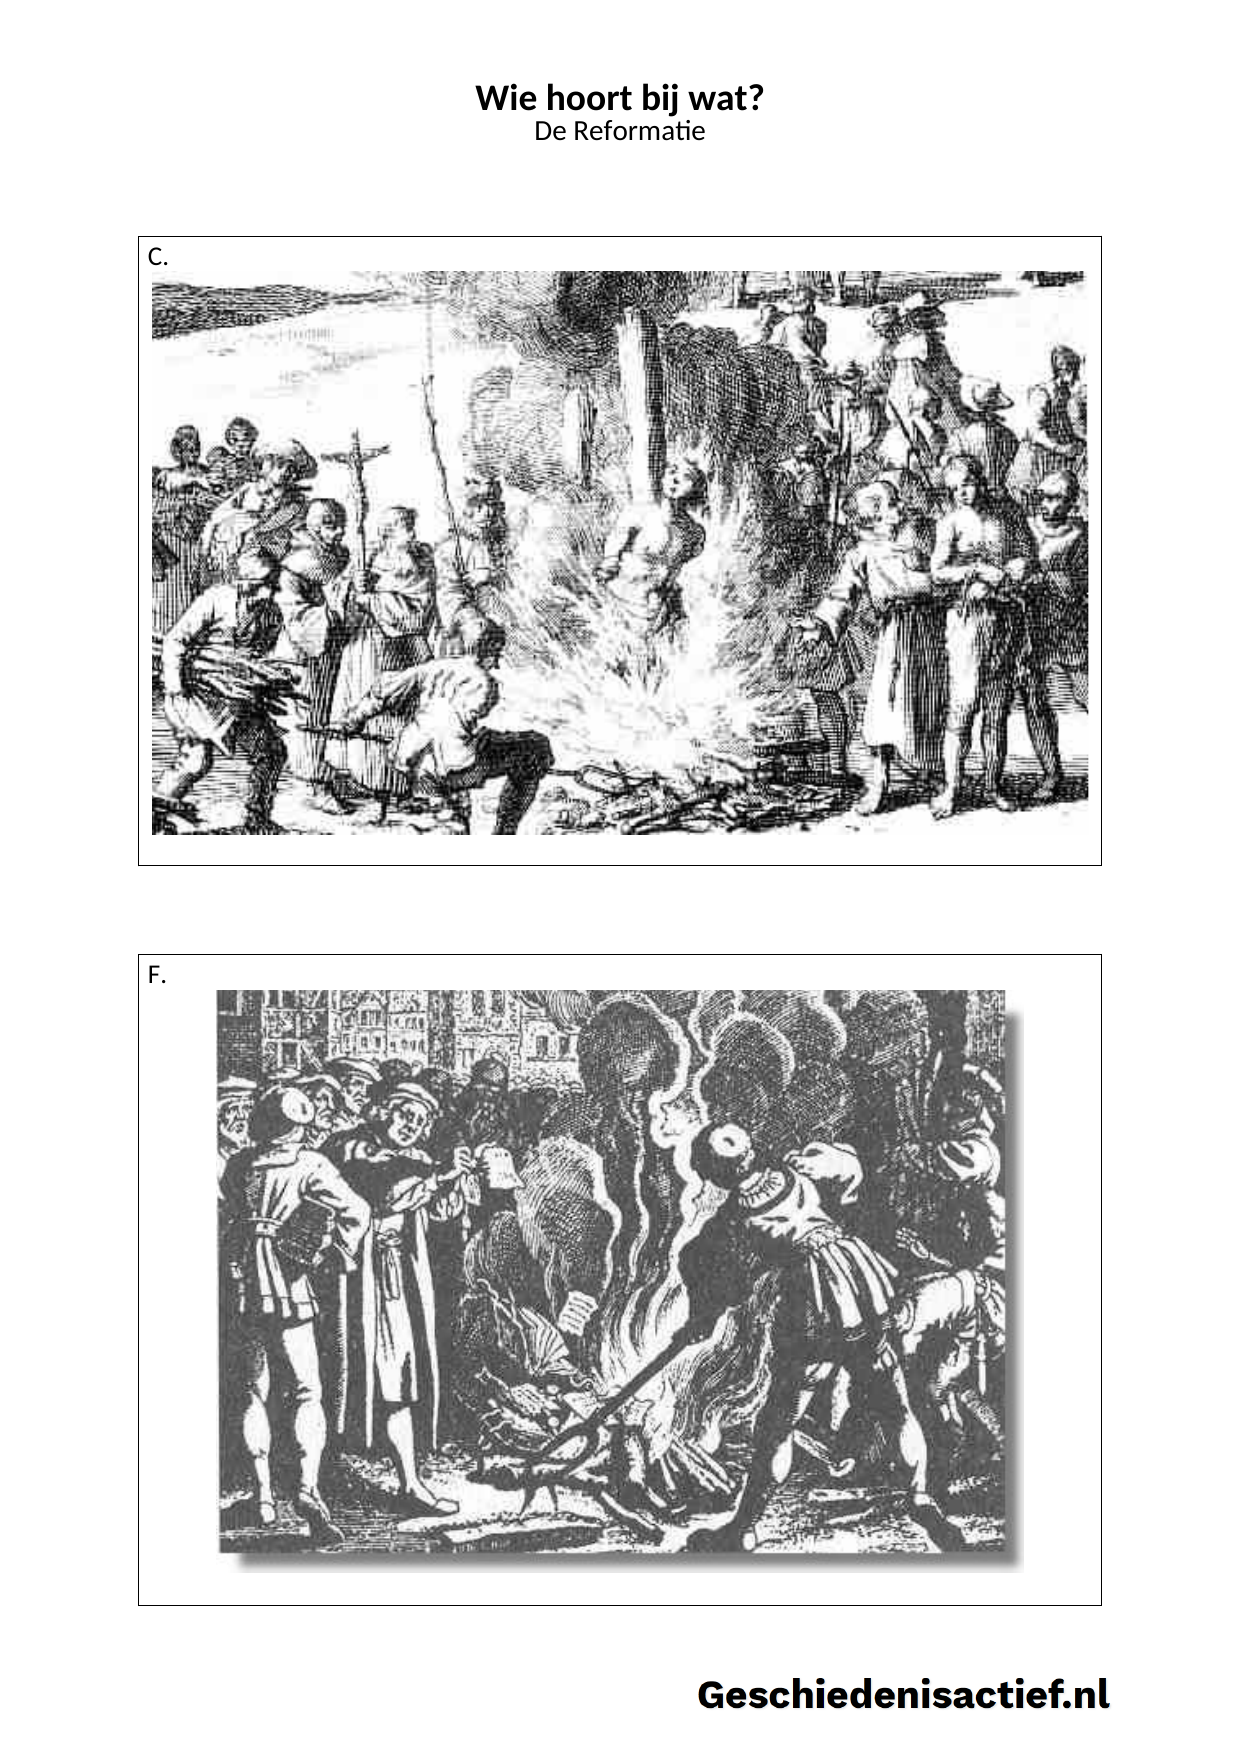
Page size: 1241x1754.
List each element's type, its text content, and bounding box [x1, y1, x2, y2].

picture [216, 990, 1024, 1573]
text C. [139, 237, 1101, 272]
picture [152, 271, 1089, 835]
picture [677, 1636, 1148, 1752]
text F. [139, 955, 1101, 990]
